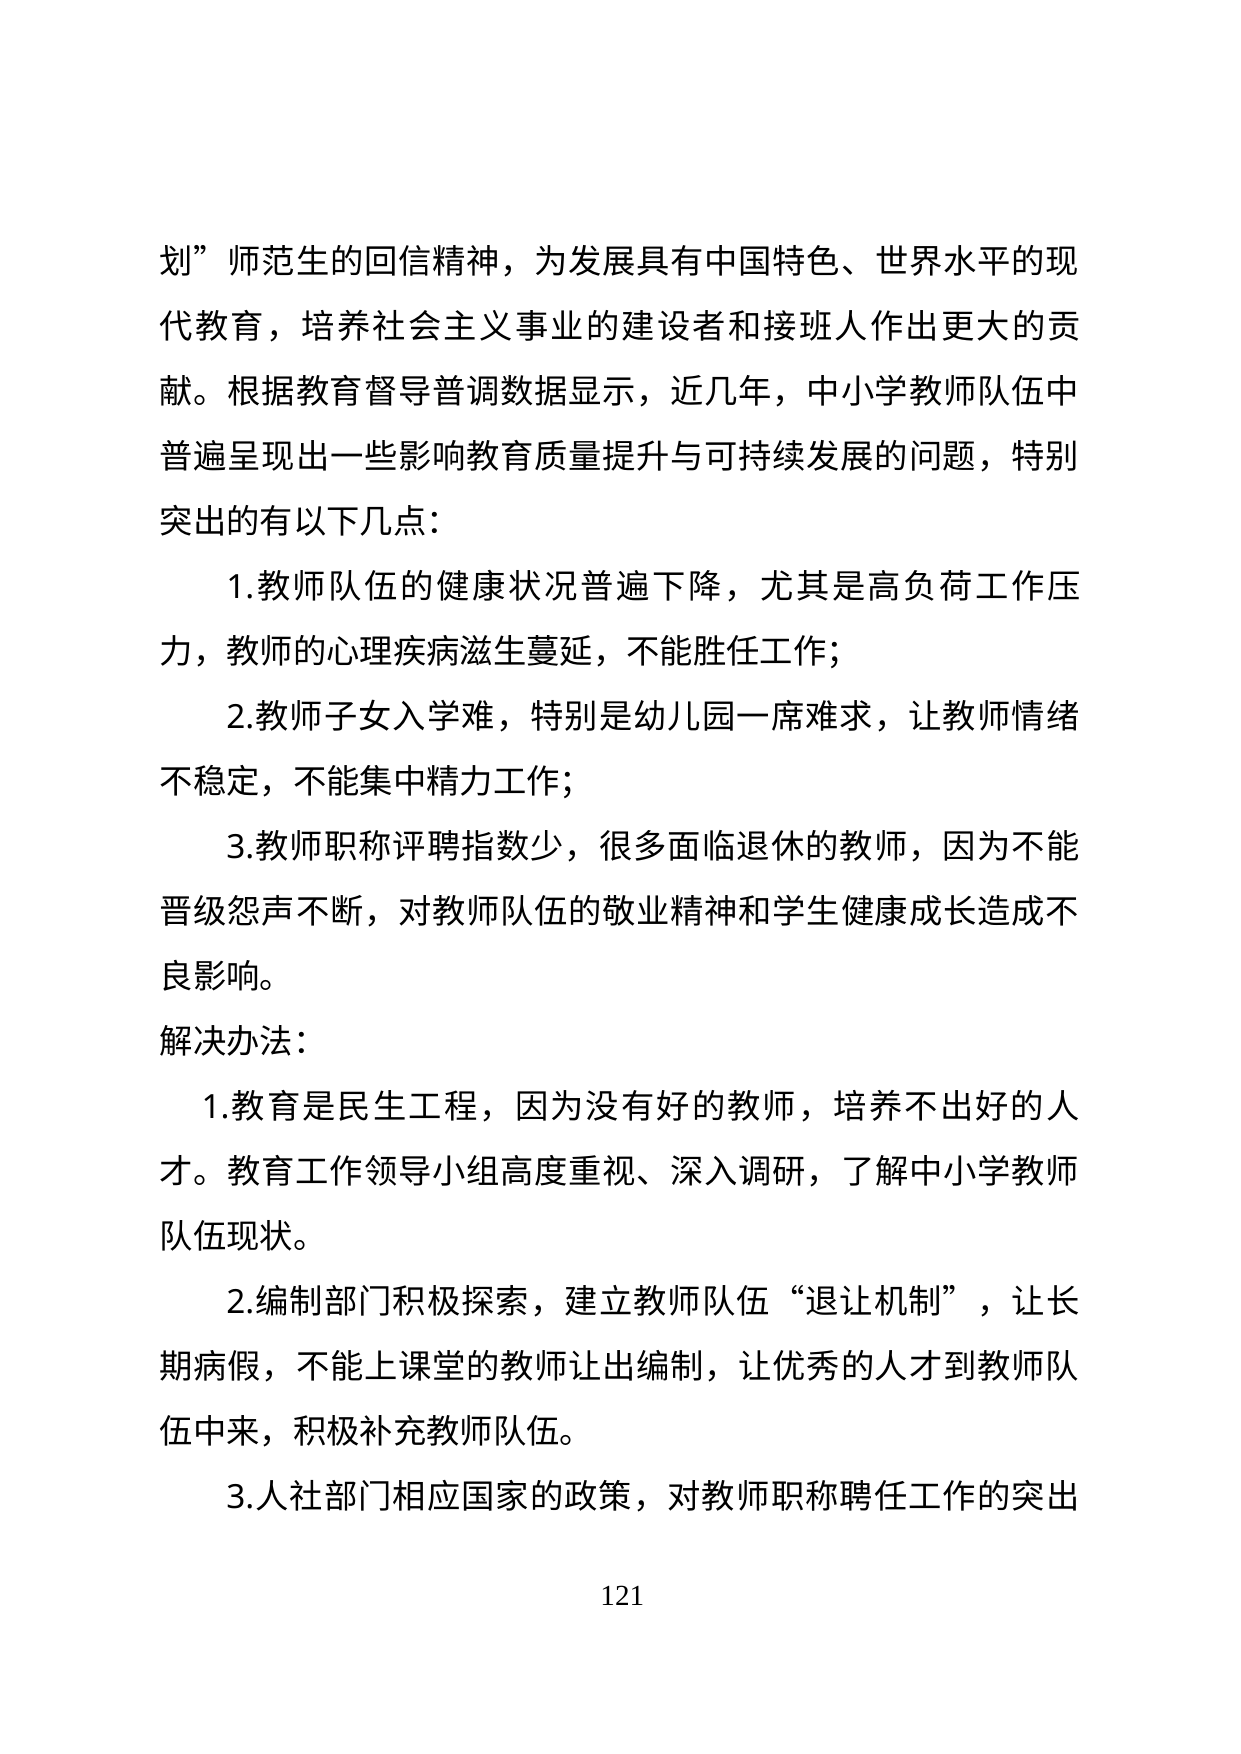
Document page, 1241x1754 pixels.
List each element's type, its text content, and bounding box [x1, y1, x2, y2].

text 1.教育是民生工程，因为没有好的教师，培养不出好的人才。教育工作领导小组高度重视、深入调研，了解中小学教师队伍现状。 [159, 1072, 1081, 1267]
text 3.教师职称评聘指数少，很多面临退休的教师，因为不能晋级怨声不断，对教师队伍的敬业精神和学生健康成长造成不良影响。 [159, 812, 1081, 1007]
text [159, 227, 1081, 552]
text 1.教师队伍的健康状况普遍下降，尤其是高负荷工作压力，教师的心理疾病滋生蔓延，不能胜任工作； [159, 552, 1081, 682]
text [159, 1462, 1081, 1527]
text 解决办法： [159, 1007, 1081, 1072]
text 2.教师子女入学难，特别是幼儿园一席难求，让教师情绪不稳定，不能集中精力工作； [159, 682, 1081, 812]
text 2.编制部门积极探索，建立教师队伍“退让机制”，让长期病假，不能上课堂的教师让出编制，让优秀的人才到教师队伍中来，积极补充教师队伍。 [159, 1267, 1081, 1462]
